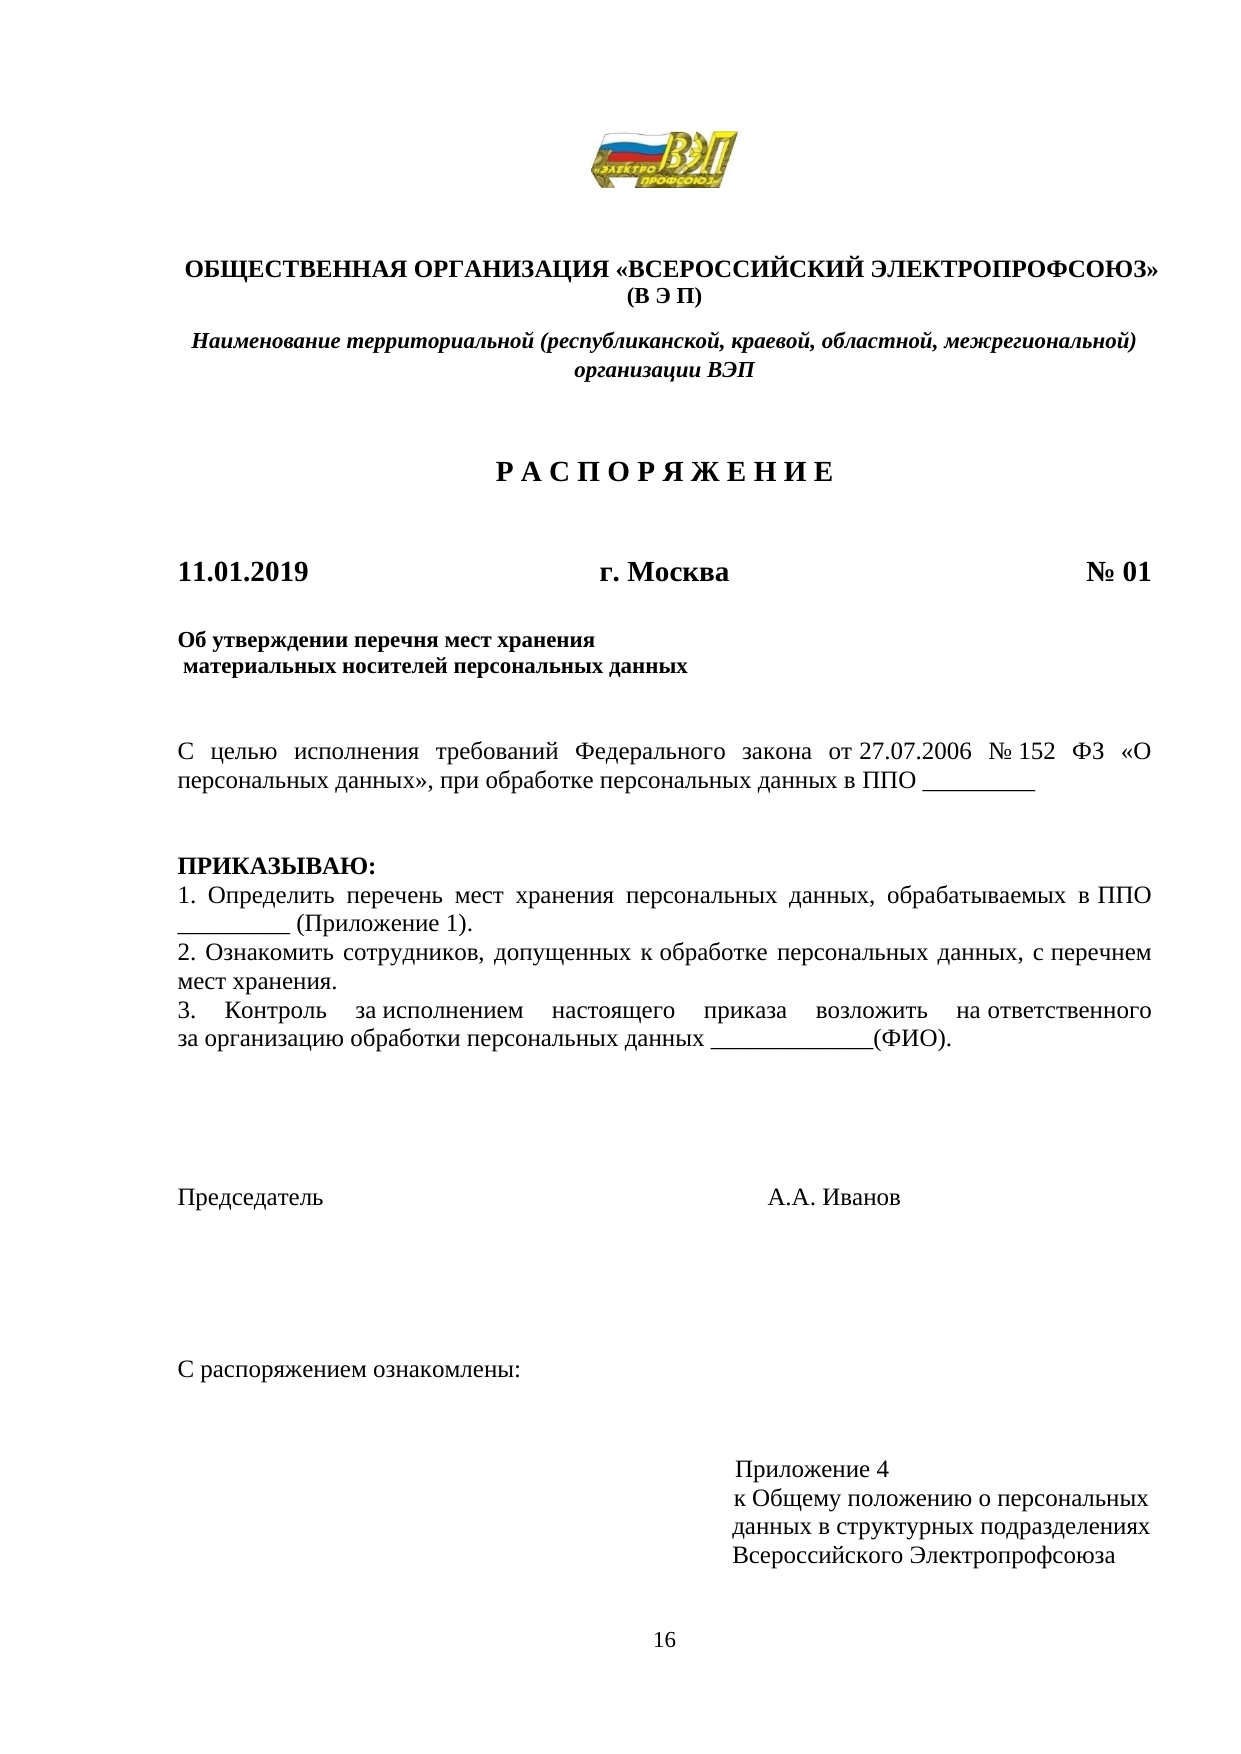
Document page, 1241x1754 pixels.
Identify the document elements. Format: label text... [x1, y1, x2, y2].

text к Общему положению о персональных [693, 1483, 1152, 1511]
text 2. Ознакомить сотрудников, допущенных к обработке персональных данных, с перечнем мест хранения. [177, 937, 1152, 995]
table_header 11.01.2019 [166, 554, 498, 593]
text данных в структурных подразделениях [620, 1511, 1152, 1540]
text (В Э П) [177, 282, 1152, 309]
table_header г. Москва [498, 554, 831, 593]
text Об утверждении перечня мест хранения [177, 626, 1152, 652]
subtitle ОБЩЕСТВЕННая Организация «ВСЕРОССИЙСКИЙ ЭЛЕКТРОПРОФСОЮЗ» [177, 254, 1166, 282]
text 3. Контроль за исполнением настоящего приказа возложить на ответственного за организацию обработки персональных данных _____________(ФИО). [177, 995, 1152, 1052]
text материальных носителей персональных данных [177, 652, 1152, 678]
text Всероссийского Электропрофсоюза [177, 1540, 1152, 1569]
table_header № 01 [831, 554, 1163, 593]
text Председатель А.А. Иванов [177, 1182, 1152, 1210]
text Наименование территориальной (республиканской, краевой, областной, межрегиональной) организации ВЭП [177, 328, 1152, 382]
text С распоряжением ознакомлены: [177, 1354, 1152, 1383]
text Приложение 4 [472, 1454, 1152, 1483]
text ПРИКАЗЫВАЮ: 1. Определить перечень мест хранения персональных данных, обрабатываемых в ППО _________ (Приложение 1). [177, 851, 1152, 937]
text Р А С П О Р Я Ж Е Н И Е [177, 454, 1152, 487]
text С целью исполнения требований Федерального закона от 27.07.2006 № 152 ФЗ «О персональных данных», при обработке персональных данных в ППО _________ [177, 736, 1152, 793]
picture [591, 131, 738, 188]
